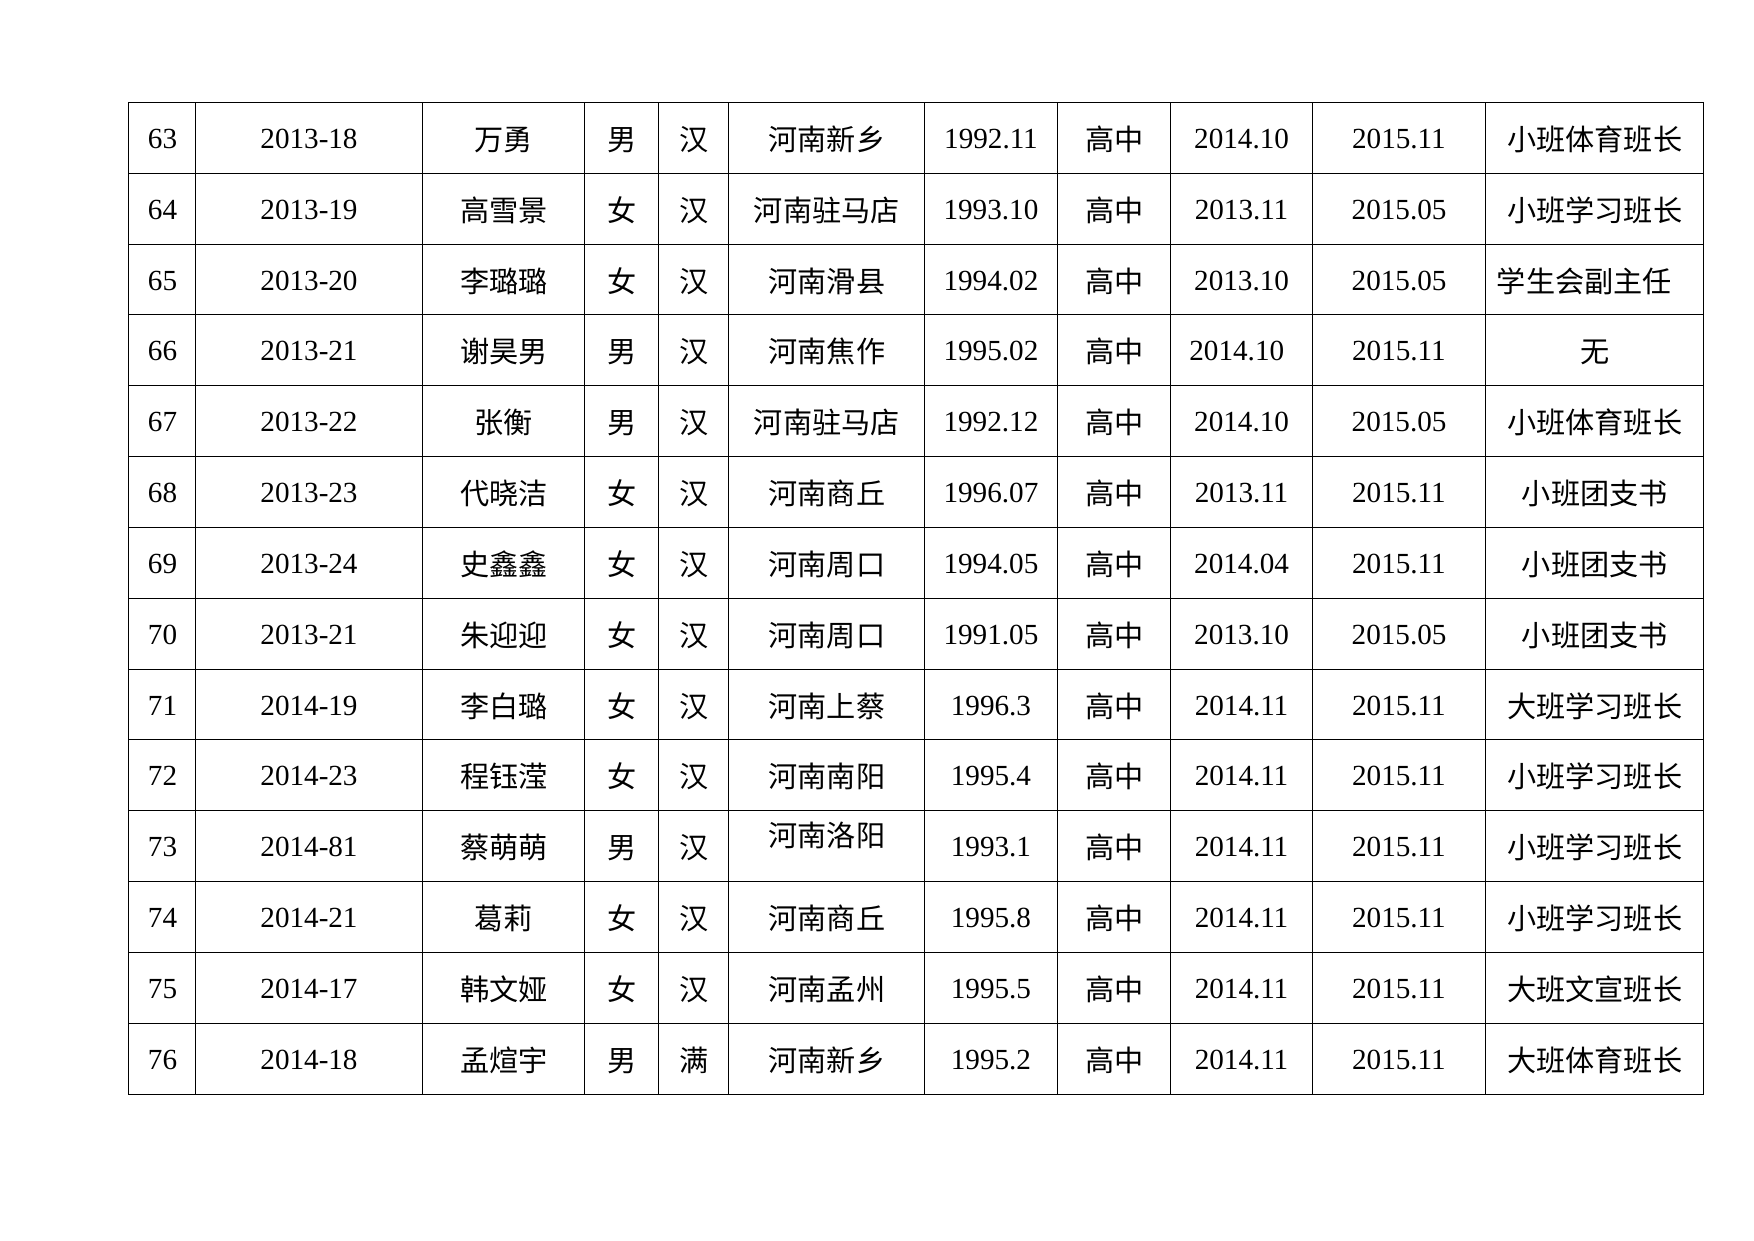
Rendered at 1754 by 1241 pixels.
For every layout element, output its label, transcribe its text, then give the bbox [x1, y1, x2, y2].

table_cell 小班体育班长 [1486, 386, 1703, 456]
table_cell 男 [585, 386, 658, 456]
table_cell 2013-18 [196, 103, 422, 173]
table_cell 2013.10 [1171, 245, 1312, 314]
table_cell 68 [129, 457, 195, 527]
table_cell 2014-18 [196, 1024, 422, 1093]
table_cell 69 [129, 528, 195, 598]
table_cell 韩文娅 [423, 953, 584, 1023]
table_cell 2015.11 [1313, 1024, 1485, 1093]
table_cell 汉 [659, 528, 728, 598]
table_cell 谢昊男 [423, 315, 584, 385]
table_cell 73 [129, 811, 195, 881]
table_cell 史鑫鑫 [423, 528, 584, 598]
table_cell 高雪景 [423, 174, 584, 243]
table_cell 1995.8 [925, 882, 1057, 952]
table_cell 河南焦作 [729, 315, 924, 385]
table_cell 汉 [659, 245, 728, 314]
table_cell 男 [585, 1024, 658, 1093]
table_cell 男 [585, 103, 658, 173]
table_cell 小班团支书 [1486, 457, 1703, 527]
table_cell 高中 [1058, 811, 1170, 881]
table_cell 2013-24 [196, 528, 422, 598]
table_cell 女 [585, 953, 658, 1023]
table_cell 李璐璐 [423, 245, 584, 314]
table_cell 小班团支书 [1486, 528, 1703, 598]
table_cell 65 [129, 245, 195, 314]
table_cell 1992.12 [925, 386, 1057, 456]
table_cell 河南上蔡 [729, 670, 924, 739]
table_cell 河南周口 [729, 528, 924, 598]
table_cell 高中 [1058, 386, 1170, 456]
table_cell 2014.11 [1171, 1024, 1312, 1093]
table_cell 河南商丘 [729, 457, 924, 527]
table_cell 1993.1 [925, 811, 1057, 881]
table_cell 男 [585, 315, 658, 385]
table_cell 李白璐 [423, 670, 584, 739]
table_cell 2013-21 [196, 315, 422, 385]
table_cell 小班学习班长 [1486, 174, 1703, 243]
table_cell 学生会副主任 [1486, 245, 1703, 314]
table_cell 朱迎迎 [423, 599, 584, 668]
table_cell 葛莉 [423, 882, 584, 952]
table_cell 1995.4 [925, 740, 1057, 810]
table_cell 1994.02 [925, 245, 1057, 314]
table_cell 高中 [1058, 457, 1170, 527]
table_cell 71 [129, 670, 195, 739]
table_cell 76 [129, 1024, 195, 1093]
table_cell 高中 [1058, 953, 1170, 1023]
table_cell 2014.11 [1171, 953, 1312, 1023]
table_cell 小班学习班长 [1486, 882, 1703, 952]
table_cell 高中 [1058, 103, 1170, 173]
table_cell 2015.11 [1313, 953, 1485, 1023]
table_cell 小班学习班长 [1486, 740, 1703, 810]
table_cell 女 [585, 528, 658, 598]
table_cell 72 [129, 740, 195, 810]
table_cell 2015.11 [1313, 457, 1485, 527]
table_cell 汉 [659, 599, 728, 668]
table_cell 1995.5 [925, 953, 1057, 1023]
table_cell 河南孟州 [729, 953, 924, 1023]
table_cell 1994.05 [925, 528, 1057, 598]
table_cell 河南驻马店 [729, 386, 924, 456]
table_cell 万勇 [423, 103, 584, 173]
table_cell 64 [129, 174, 195, 243]
table_cell 孟煊宇 [423, 1024, 584, 1093]
table_cell 女 [585, 670, 658, 739]
table_cell 2015.11 [1313, 882, 1485, 952]
table_cell 男 [585, 811, 658, 881]
table_cell 高中 [1058, 174, 1170, 243]
table_cell 74 [129, 882, 195, 952]
table_cell 高中 [1058, 1024, 1170, 1093]
table_cell 1996.07 [925, 457, 1057, 527]
table_cell 张衡 [423, 386, 584, 456]
table_cell 66 [129, 315, 195, 385]
table_cell 高中 [1058, 740, 1170, 810]
table_cell 程钰滢 [423, 740, 584, 810]
table_cell 2014.11 [1171, 740, 1312, 810]
table_cell 代晓洁 [423, 457, 584, 527]
table_cell 女 [585, 174, 658, 243]
table_cell 高中 [1058, 528, 1170, 598]
table_cell 汉 [659, 457, 728, 527]
table_cell 河南滑县 [729, 245, 924, 314]
table_cell 2014-23 [196, 740, 422, 810]
table_cell 2013-22 [196, 386, 422, 456]
table_cell 大班文宣班长 [1486, 953, 1703, 1023]
table_cell 河南新乡 [729, 1024, 924, 1093]
table_cell 汉 [659, 174, 728, 243]
table_cell 2014.04 [1171, 528, 1312, 598]
table_cell 2015.11 [1313, 811, 1485, 881]
table_cell 汉 [659, 882, 728, 952]
table_cell 1995.2 [925, 1024, 1057, 1093]
table_cell 汉 [659, 670, 728, 739]
table_cell 小班团支书 [1486, 599, 1703, 668]
table_cell 2015.11 [1313, 315, 1485, 385]
table_cell 女 [585, 599, 658, 668]
table_cell 汉 [659, 386, 728, 456]
table_cell 小班学习班长 [1486, 811, 1703, 881]
table_cell 2013-21 [196, 599, 422, 668]
table_cell 2014-81 [196, 811, 422, 881]
table_cell 70 [129, 599, 195, 668]
table_cell 河南洛阳 [729, 811, 924, 881]
table_cell 高中 [1058, 882, 1170, 952]
table_cell 2014.10 [1171, 386, 1312, 456]
table_cell 高中 [1058, 670, 1170, 739]
table_cell 河南南阳 [729, 740, 924, 810]
table_cell 2014-19 [196, 670, 422, 739]
table_cell 2014.10 [1171, 315, 1312, 385]
table_cell 2014.11 [1171, 882, 1312, 952]
table_cell 2013-19 [196, 174, 422, 243]
table_cell 汉 [659, 740, 728, 810]
table_cell 1992.11 [925, 103, 1057, 173]
table_cell 河南周口 [729, 599, 924, 668]
table_cell 满 [659, 1024, 728, 1093]
table_cell 大班体育班长 [1486, 1024, 1703, 1093]
table_cell 河南商丘 [729, 882, 924, 952]
table_cell 2015.05 [1313, 245, 1485, 314]
table_cell 2013.11 [1171, 457, 1312, 527]
table_cell 2013-23 [196, 457, 422, 527]
table_cell 女 [585, 457, 658, 527]
table_cell 汉 [659, 315, 728, 385]
table_cell 75 [129, 953, 195, 1023]
table_cell 2013.11 [1171, 174, 1312, 243]
table_cell 2014.11 [1171, 811, 1312, 881]
table_cell 2015.11 [1313, 528, 1485, 598]
table_cell 67 [129, 386, 195, 456]
table_cell 2013-20 [196, 245, 422, 314]
table_cell 汉 [659, 103, 728, 173]
table_cell 高中 [1058, 315, 1170, 385]
table_cell 2014-17 [196, 953, 422, 1023]
table_cell 女 [585, 245, 658, 314]
table_cell 汉 [659, 811, 728, 881]
table_cell 高中 [1058, 245, 1170, 314]
table_cell 2015.05 [1313, 174, 1485, 243]
table_cell 女 [585, 882, 658, 952]
table_cell 女 [585, 740, 658, 810]
table_cell 2014.11 [1171, 670, 1312, 739]
table_cell 2015.11 [1313, 103, 1485, 173]
table_cell 无 [1486, 315, 1703, 385]
table_cell 1993.10 [925, 174, 1057, 243]
table_cell 小班体育班长 [1486, 103, 1703, 173]
table_cell 蔡萌萌 [423, 811, 584, 881]
table_cell 2015.05 [1313, 386, 1485, 456]
table_cell 高中 [1058, 599, 1170, 668]
table_cell 1996.3 [925, 670, 1057, 739]
table_cell 河南驻马店 [729, 174, 924, 243]
table_cell 1991.05 [925, 599, 1057, 668]
table_cell 2015.11 [1313, 740, 1485, 810]
table_cell 2014.10 [1171, 103, 1312, 173]
table_cell 2014-21 [196, 882, 422, 952]
table_cell 1995.02 [925, 315, 1057, 385]
table_cell 大班学习班长 [1486, 670, 1703, 739]
table_cell 2013.10 [1171, 599, 1312, 668]
table_cell 河南新乡 [729, 103, 924, 173]
table_cell 63 [129, 103, 195, 173]
table_cell 汉 [659, 953, 728, 1023]
table_cell 2015.11 [1313, 670, 1485, 739]
table_cell 2015.05 [1313, 599, 1485, 668]
